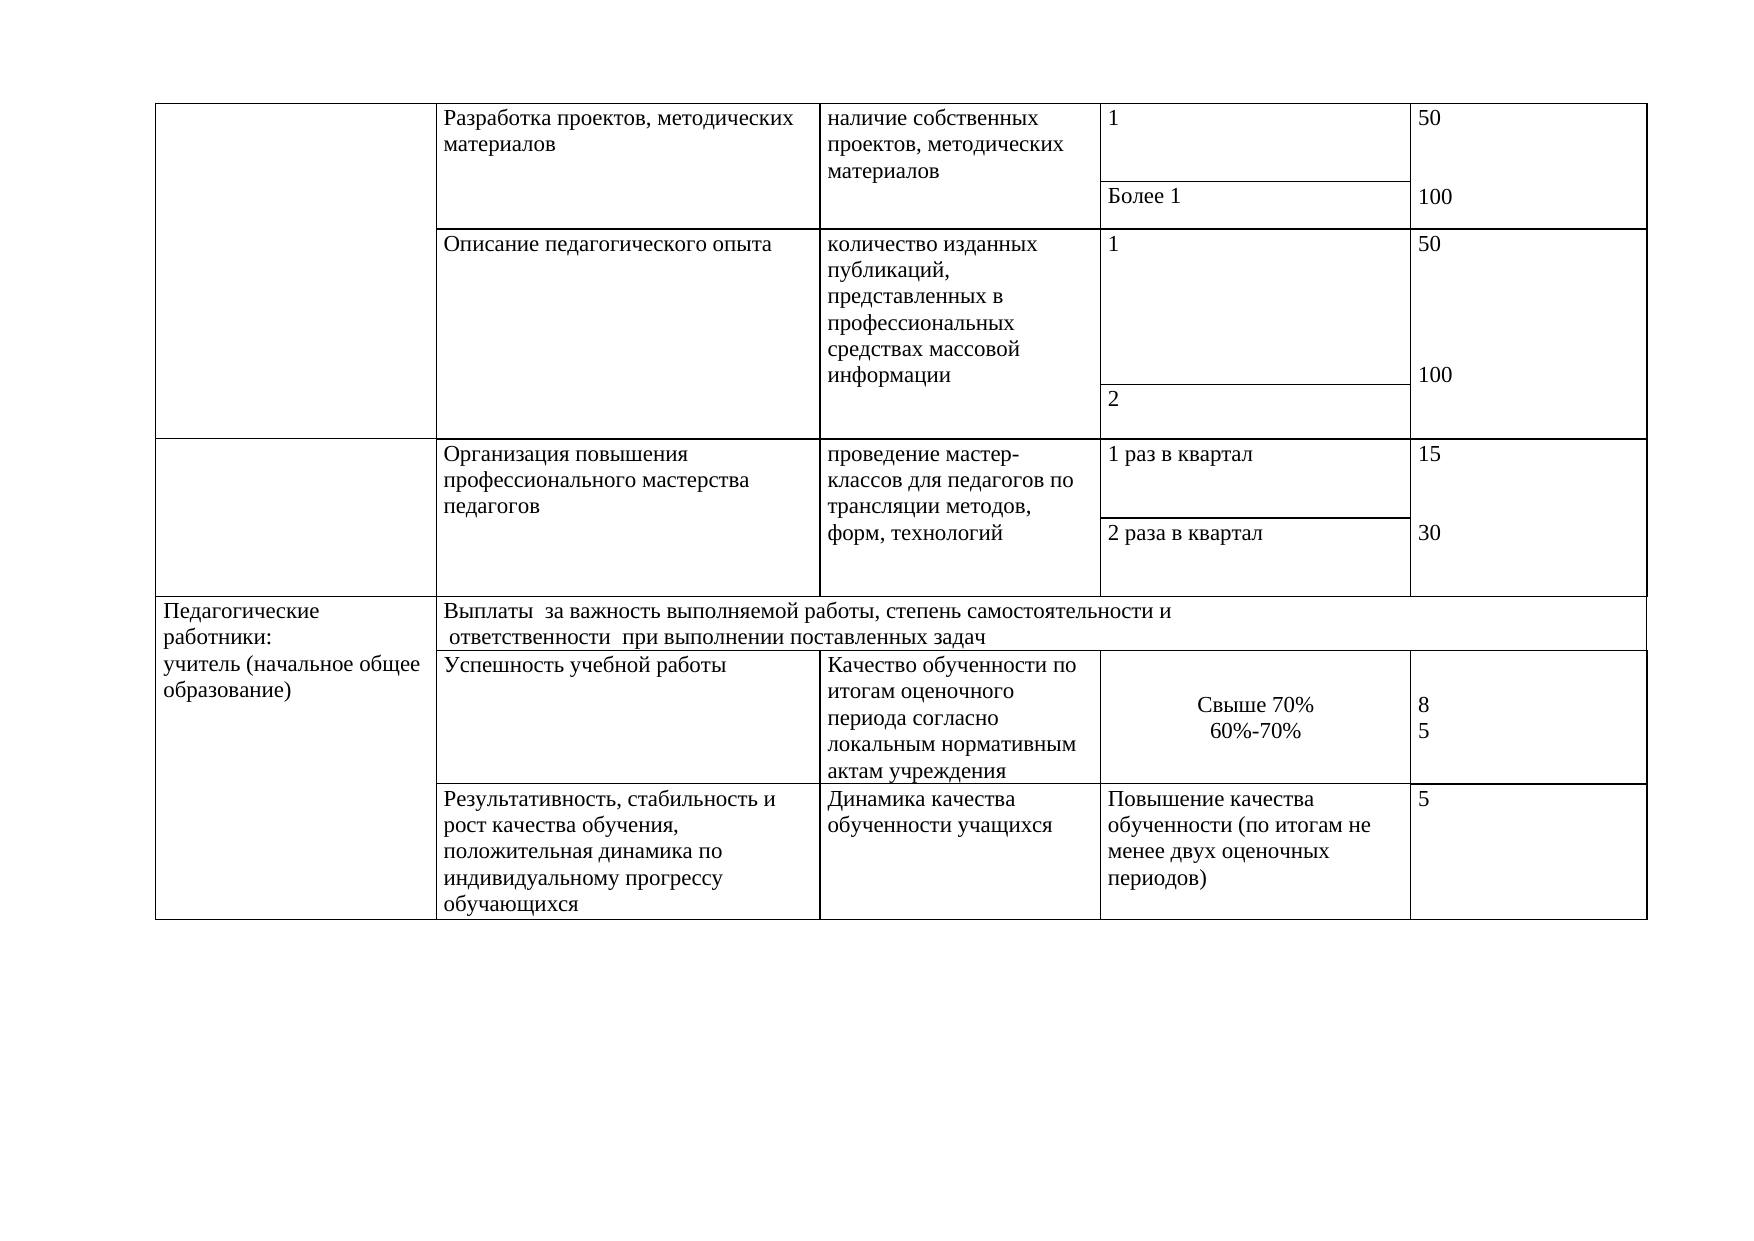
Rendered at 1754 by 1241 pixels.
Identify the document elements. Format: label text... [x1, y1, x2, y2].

table_cell проведение мастер-классов для педагогов по трансляции методов, форм, технологий [821, 440, 1100, 596]
table_cell количество изданных публикаций, представленных в профессиональных средствах массовой информации [821, 230, 1100, 438]
table_cell 15 30 [1411, 440, 1646, 596]
table_cell Выплаты за важность выполняемой работы, степень самостоятельности и ответственности при выполнении поставленных задач [437, 597, 1646, 650]
table_cell 50 100 [1411, 104, 1646, 228]
table_cell Качество обученности по итогам оценочного периода согласно локальным нормативным актам учреждения [821, 651, 1100, 783]
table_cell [821, 784, 1100, 919]
table_cell 1 [1101, 104, 1410, 181]
table_cell Повышение качества обученности (по итогам не менее двух оценочных периодов) [1101, 784, 1410, 919]
table_cell 8 5 [1411, 651, 1646, 783]
table_cell Успешность учебной работы [437, 651, 819, 783]
table_cell [156, 439, 436, 596]
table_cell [437, 784, 819, 919]
table_cell Педагогические работники: учитель (начальное общее образование) [156, 597, 436, 919]
table_cell 2 [1101, 385, 1410, 438]
table_cell наличие собственных проектов, методических материалов [821, 104, 1100, 228]
table_cell 1 [1101, 230, 1410, 384]
table_cell 5 [1411, 785, 1646, 919]
table_cell 50 100 [1411, 230, 1646, 438]
table_cell Более 1 [1101, 182, 1410, 228]
table_cell 1 раз в квартал [1101, 440, 1410, 517]
table_cell Описание педагогического опыта [437, 230, 819, 438]
table_cell Разработка проектов, методических материалов [437, 104, 819, 228]
table_cell Организация повышения профессионального мастерства педагогов [437, 440, 819, 596]
table_cell 2 раза в квартал [1101, 519, 1410, 596]
table_cell Свыше 70% 60%-70% [1101, 651, 1410, 783]
